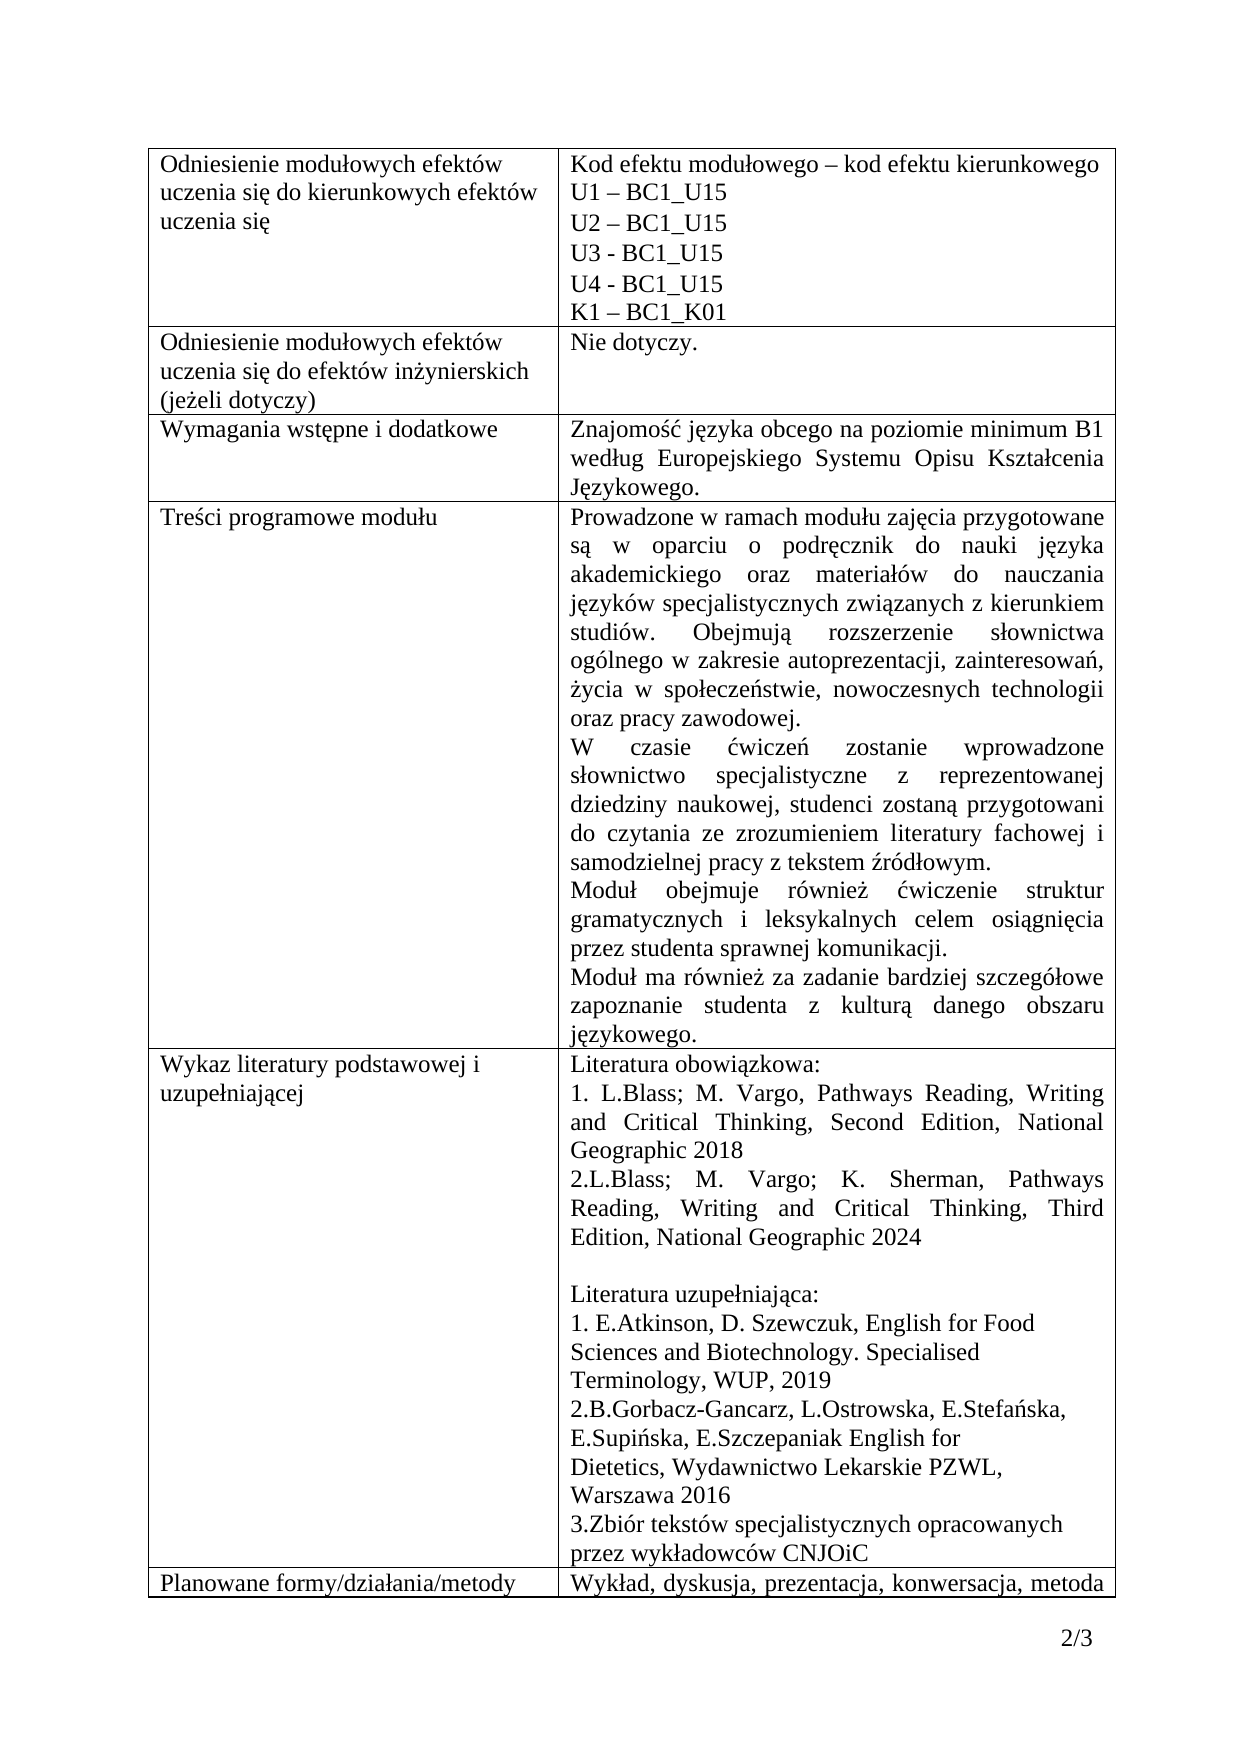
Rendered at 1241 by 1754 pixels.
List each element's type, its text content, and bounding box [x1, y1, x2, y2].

table_cell Odniesienie modułowych efektów uczenia się do efektów inżynierskich (jeżeli dotyczy) [149, 327, 558, 413]
table_cell Kod efektu modułowego – kod efektu kierunkowego U1 – BC1_U15 U2 – BC1_U15 U3 - BC1_U15 U4 - BC1_U15 K1 – BC1_K01 [559, 149, 1115, 326]
table_cell Wykaz literatury podstawowej i uzupełniającej [149, 1049, 558, 1567]
table_cell Nie dotyczy. [559, 327, 1115, 413]
table_cell Znajomość języka obcego na poziomie minimum B1 według Europejskiego Systemu Opisu Kształcenia Językowego. [559, 415, 1115, 501]
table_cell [149, 1568, 558, 1596]
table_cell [559, 1568, 1115, 1596]
table_cell Wymagania wstępne i dodatkowe [149, 415, 558, 501]
table_cell Prowadzone w ramach modułu zajęcia przygotowane są w oparciu o podręcznik do nauki języka akademickiego oraz materiałów do nauczania języków specjalistycznych związanych z kierunkiem studiów. Obejmują rozszerzenie słownictwa ogólnego w zakresie autoprezentacji, zainteresowań, życia w społeczeństwie, nowoczesnych technologii oraz pracy zawodowej. W czasie ćwiczeń zostanie wprowadzone słownictwo specjalistyczne z reprezentowanej dziedziny naukowej, studenci zostaną przygotowani do czytania ze zrozumieniem literatury fachowej i samodzielnej pracy z tekstem źródłowym. Moduł obejmuje również ćwiczenie struktur gramatycznych i leksykalnych celem osiągnięcia przez studenta sprawnej komunikacji. Moduł ma również za zadanie bardziej szczegółowe zapoznanie studenta z kulturą danego obszaru językowego. [559, 502, 1115, 1048]
table_cell Odniesienie modułowych efektów uczenia się do kierunkowych efektów uczenia się [149, 149, 558, 326]
table_cell Literatura obowiązkowa: 1. L.Blass; M. Vargo, Pathways Reading, Writing and Critical Thinking, Second Edition, National Geographic 2018 2.L.Blass; M. Vargo; K. Sherman, Pathways Reading, Writing and Critical Thinking, Third Edition, National Geographic 2024 Literatura uzupełniająca: 1. E.Atkinson, D. Szewczuk, English for Food Sciences and Biotechnology. Specialised Terminology, WUP, 2019 2.B.Gorbacz-Gancarz, L.Ostrowska, E.Stefańska, E.Supińska, E.Szczepaniak English for Dietetics, Wydawnictwo Lekarskie PZWL, Warszawa 2016 3.Zbiór tekstów specjalistycznych opracowanych przez wykładowców CNJOiC [559, 1049, 1115, 1567]
table_cell Treści programowe modułu [149, 502, 558, 1048]
